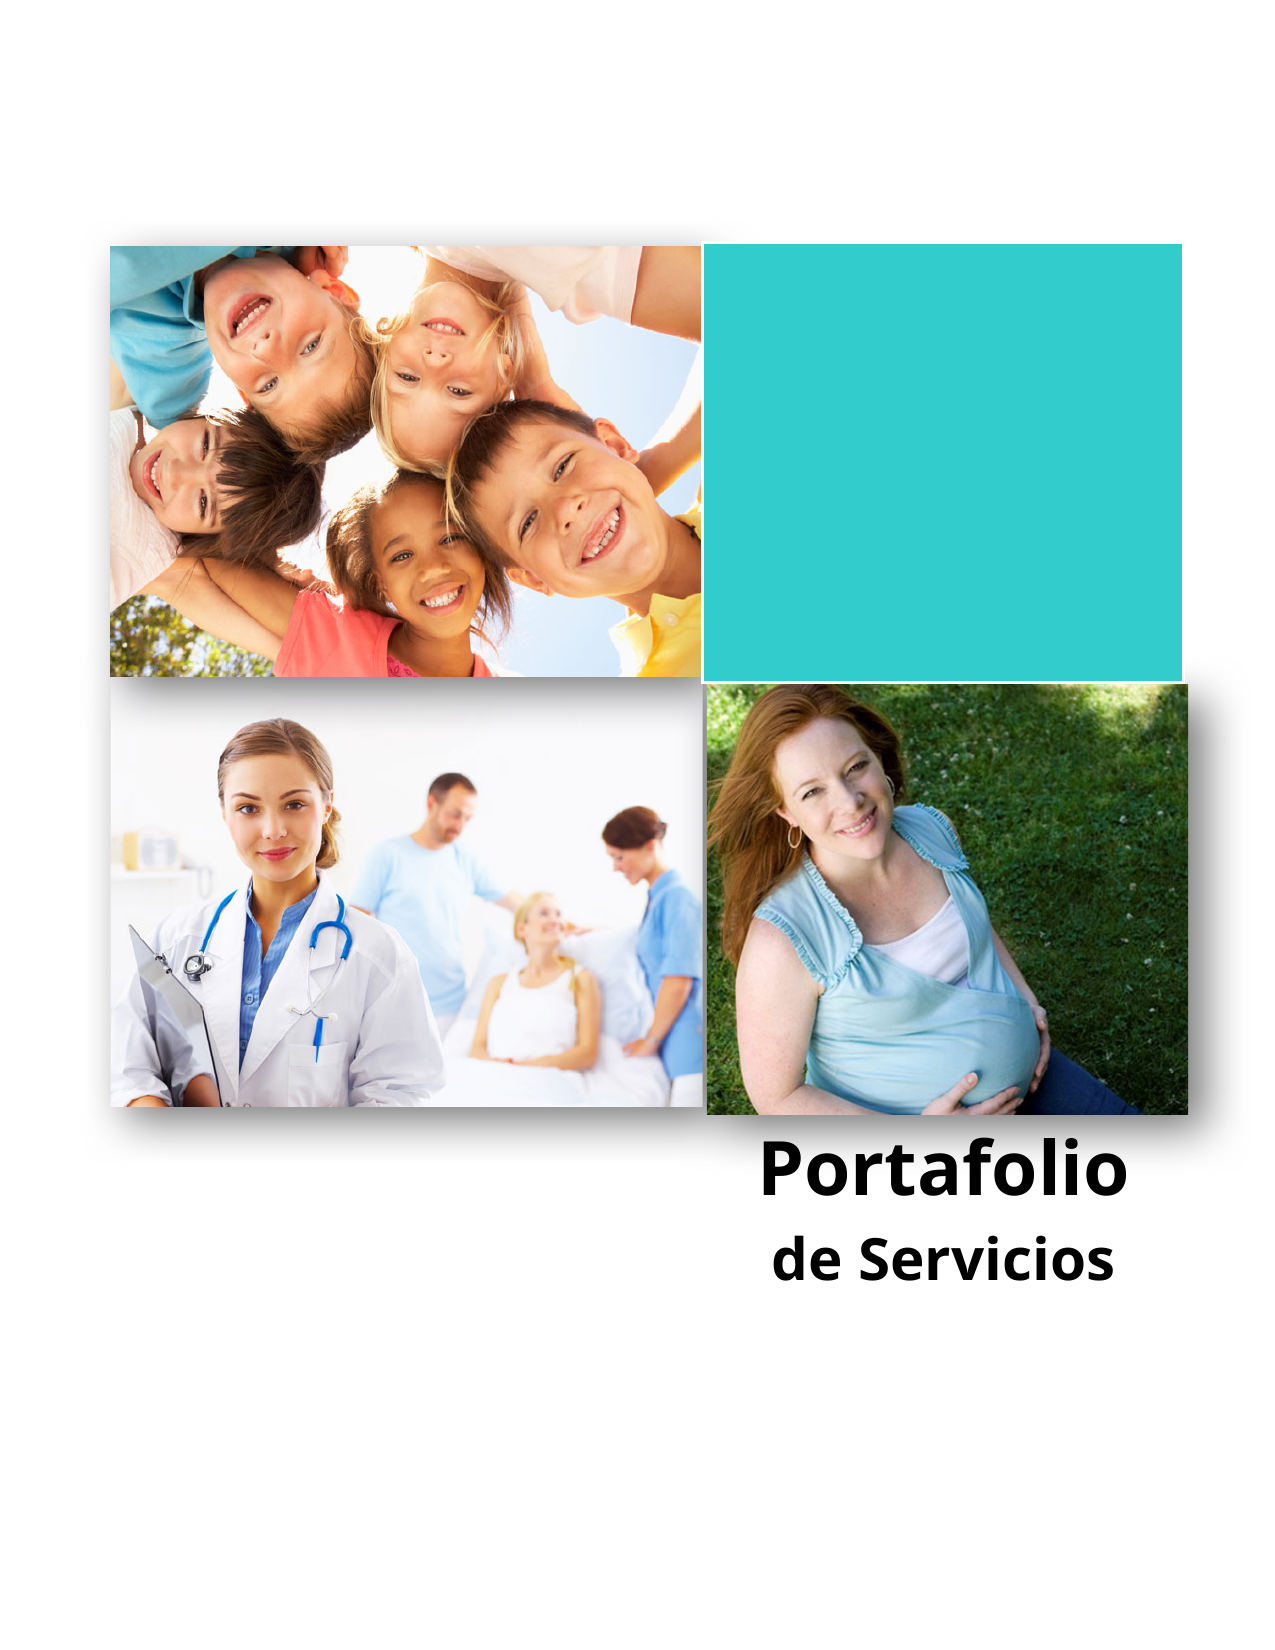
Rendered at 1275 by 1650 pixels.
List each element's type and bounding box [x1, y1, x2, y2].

picture [110, 246, 703, 1107]
picture [706, 684, 1189, 1115]
